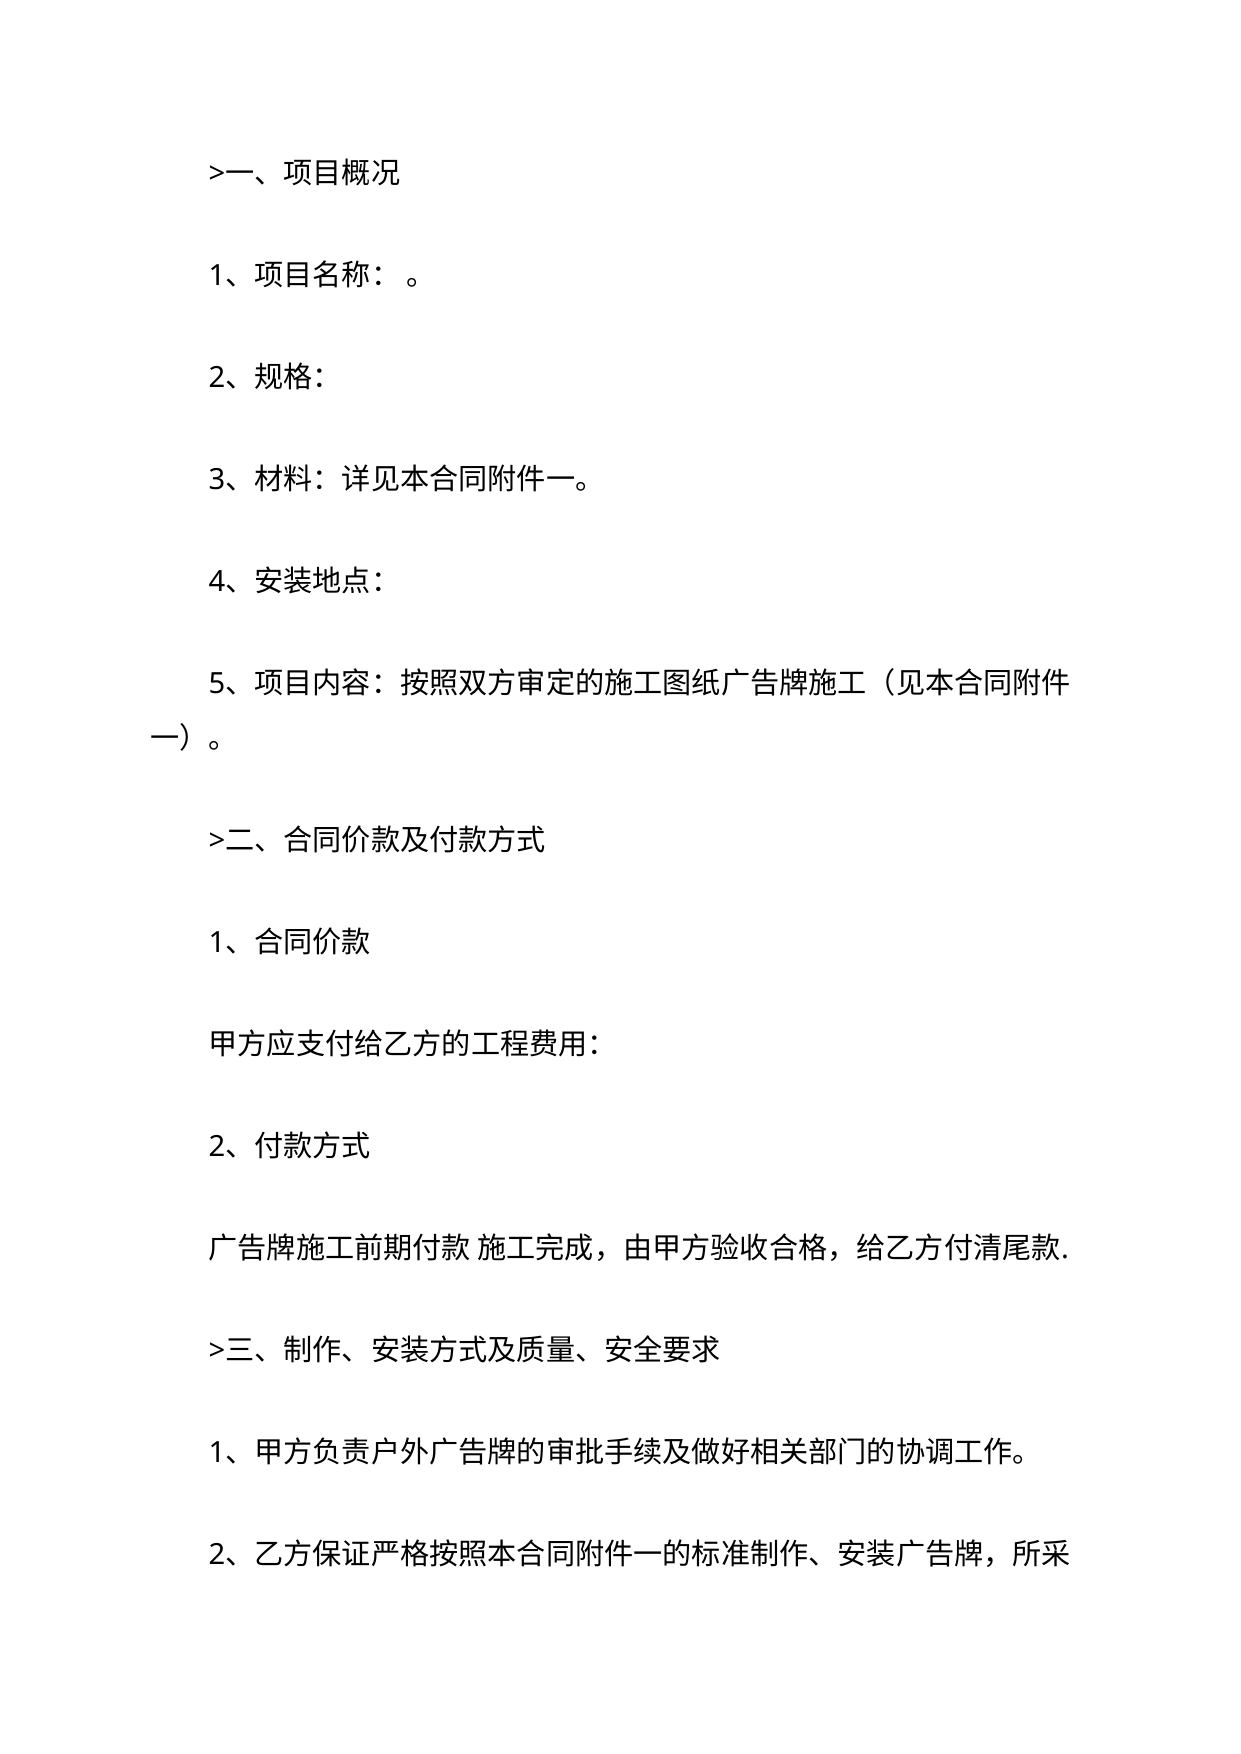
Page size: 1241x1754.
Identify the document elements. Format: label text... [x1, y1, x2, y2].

text 4、安装地点： [150, 558, 1090, 600]
text 5、项目内容：按照双方审定的施工图纸广告牌施工（见本合同附件一）。 [150, 660, 1090, 757]
text >三、制作、安装方式及质量、安全要求 [150, 1326, 1090, 1369]
text 1、甲方负责户外广告牌的审批手续及做好相关部门的协调工作。 [150, 1428, 1090, 1471]
text 1、合同价款 [150, 919, 1090, 961]
text 3、材料：详见本合同附件一。 [150, 456, 1090, 498]
text 广告牌施工前期付款 施工完成，由甲方验收合格，给乙方付清尾款. [150, 1224, 1090, 1267]
text 甲方应支付给乙方的工程费用： [150, 1021, 1090, 1063]
text 1、项目名称： 。 [150, 252, 1090, 294]
text 2、付款方式 [150, 1122, 1090, 1165]
text 2、规格： [150, 354, 1090, 396]
text >一、项目概况 [150, 150, 1090, 192]
text >二、合同价款及付款方式 [150, 817, 1090, 859]
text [150, 1530, 1090, 1573]
